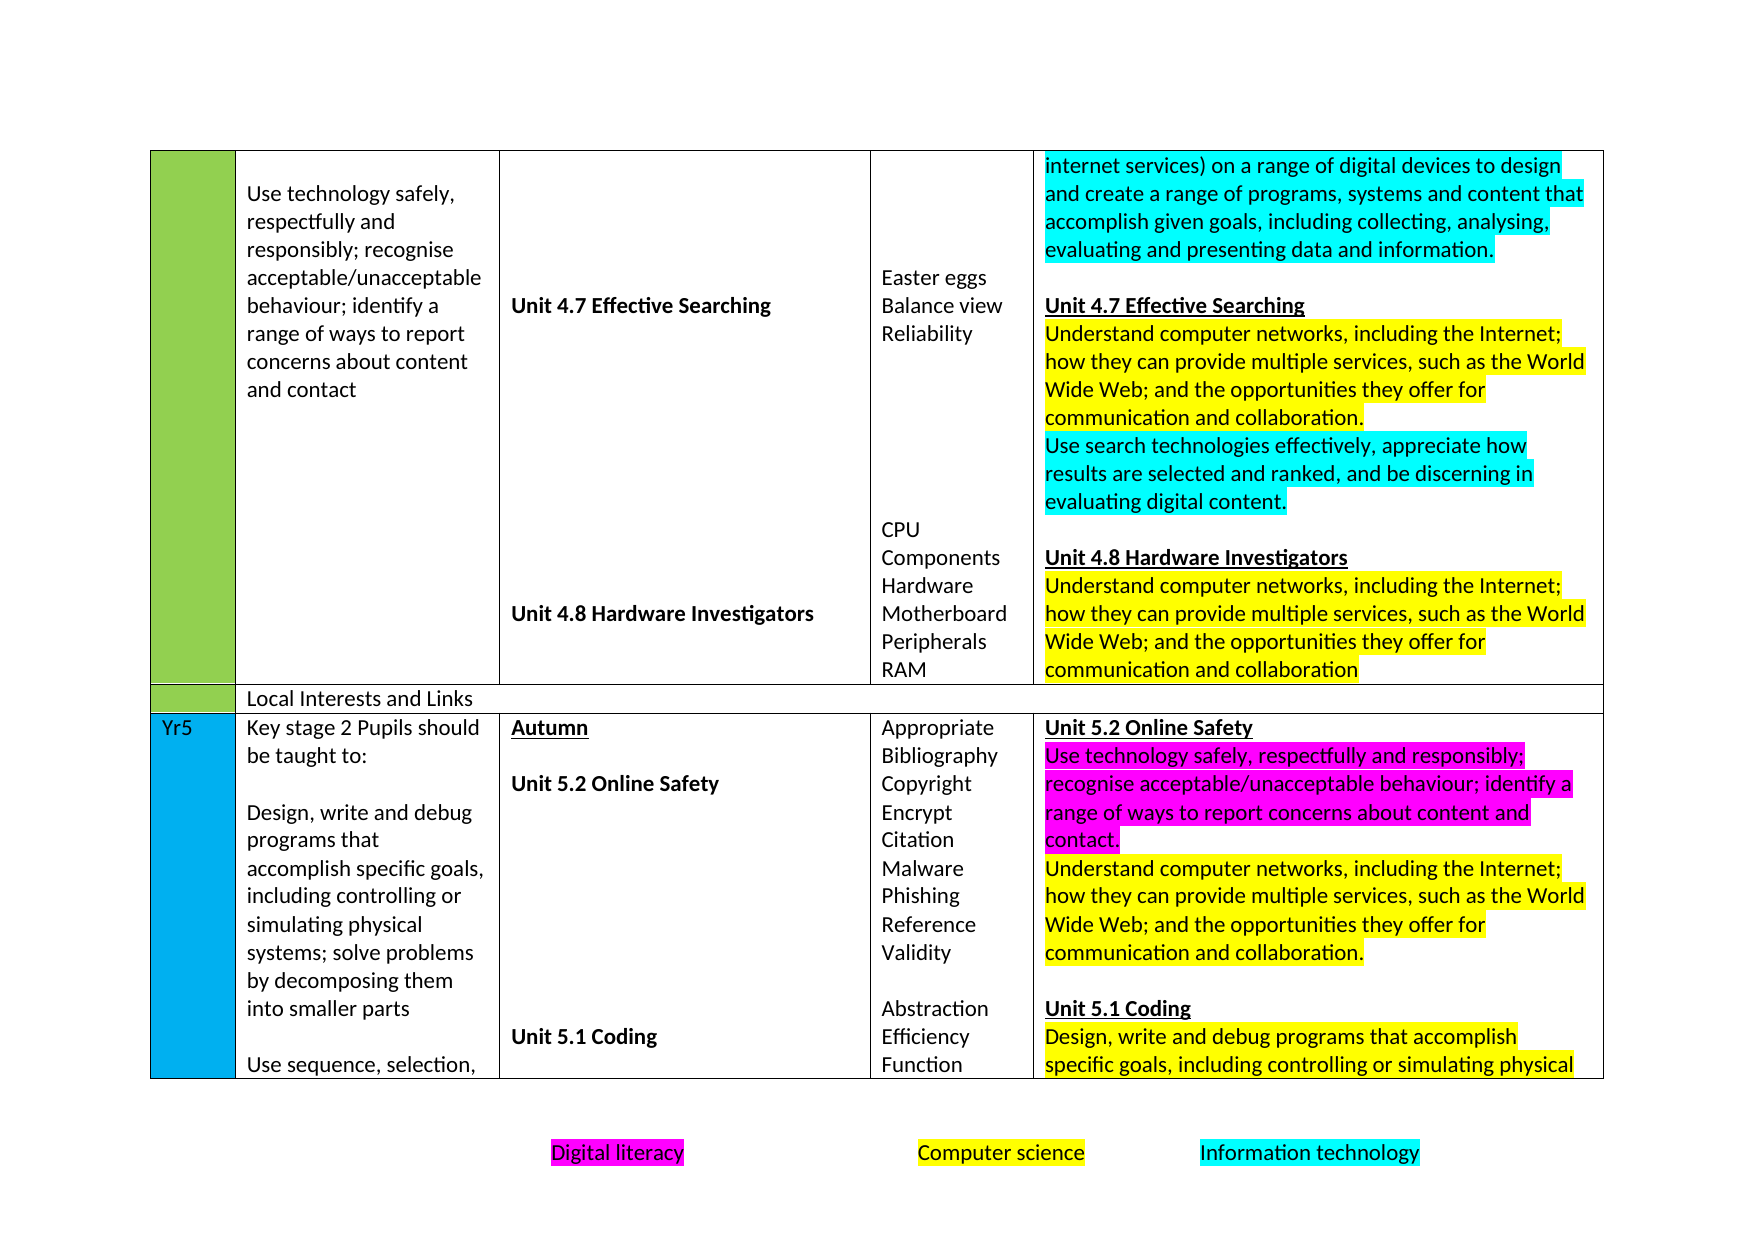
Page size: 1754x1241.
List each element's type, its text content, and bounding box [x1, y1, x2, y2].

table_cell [236, 714, 499, 1078]
table_cell Local Interests and Links [236, 685, 1603, 712]
table_cell Yr5 [151, 714, 235, 1078]
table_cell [1034, 714, 1603, 1078]
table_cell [500, 151, 870, 683]
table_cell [871, 151, 1033, 683]
table_cell [151, 685, 235, 712]
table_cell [500, 714, 870, 1078]
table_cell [871, 714, 1033, 1078]
table_cell Y4 [151, 151, 235, 683]
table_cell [1034, 151, 1603, 683]
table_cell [236, 151, 499, 683]
